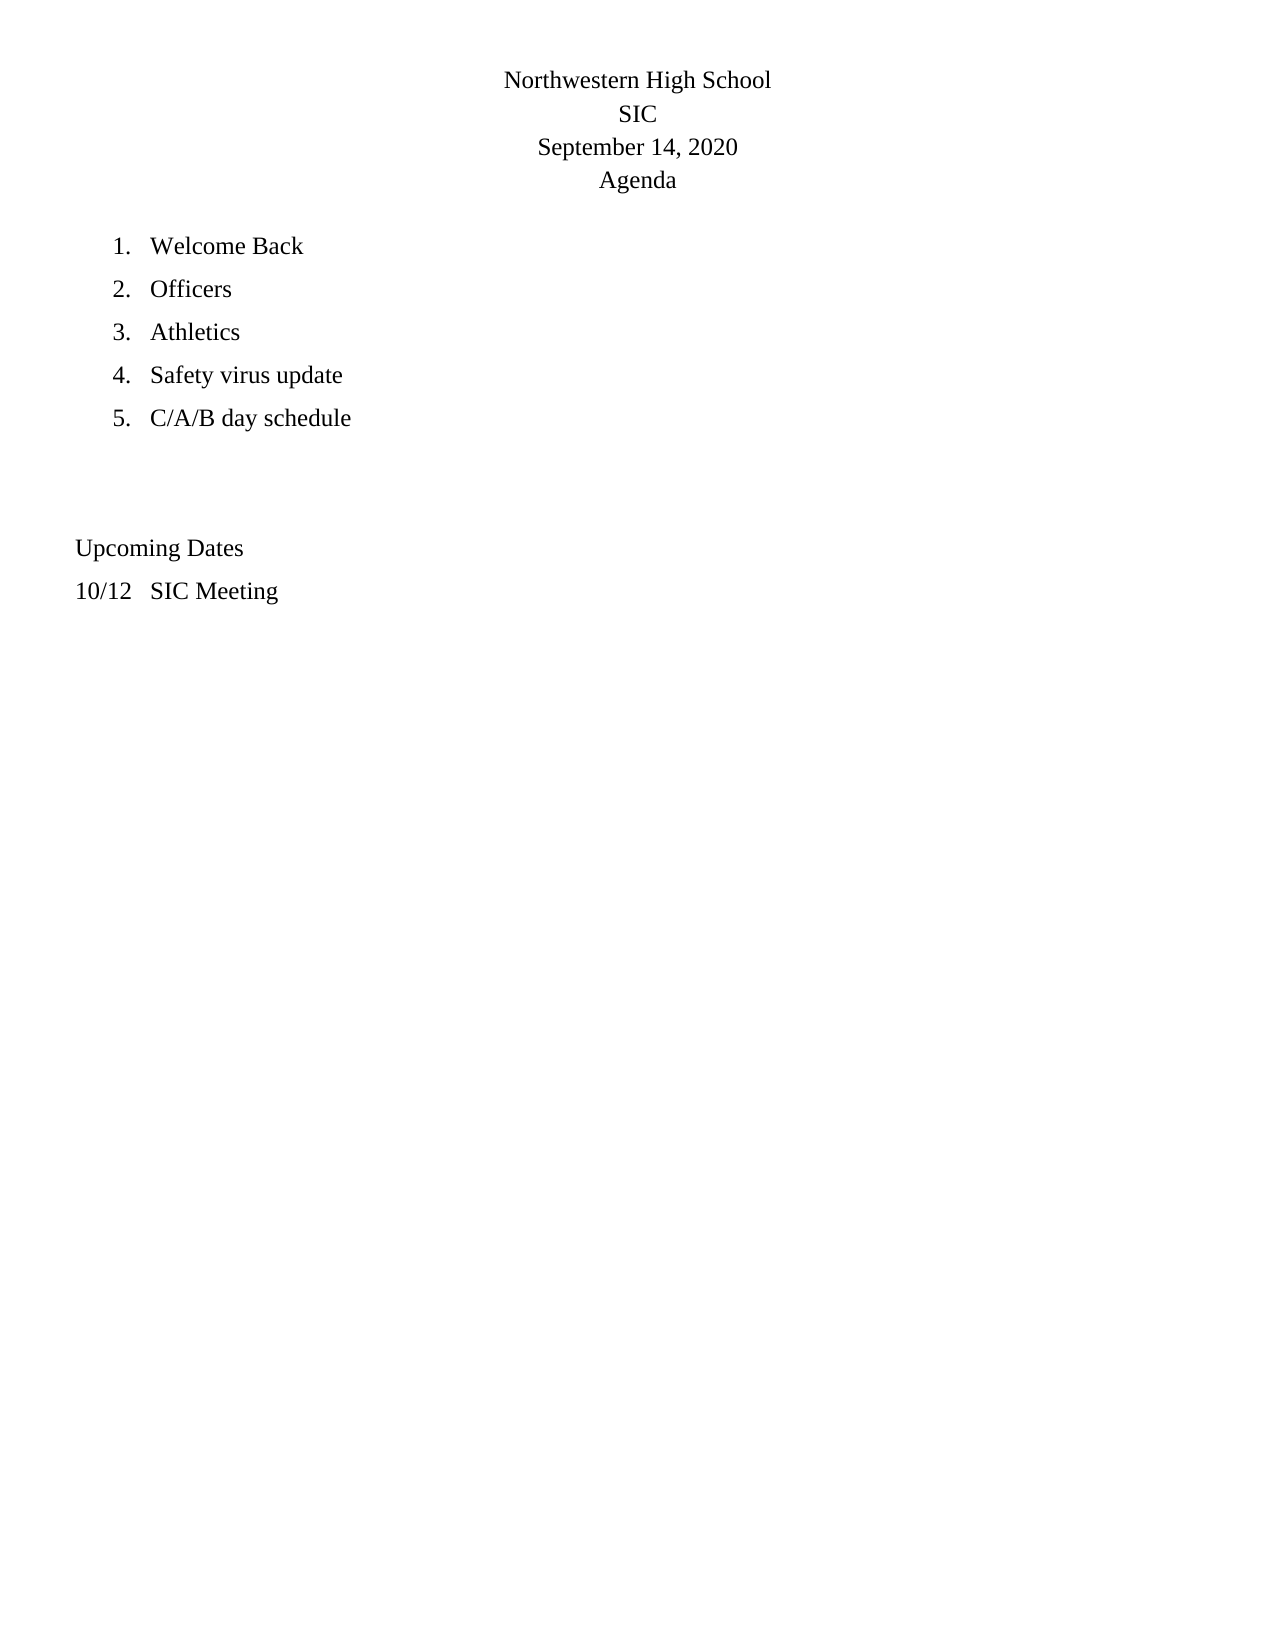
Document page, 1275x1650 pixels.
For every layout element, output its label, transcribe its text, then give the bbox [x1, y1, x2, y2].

text Northwestern High School [75, 66, 1200, 94]
list Athletics [112, 317, 1200, 346]
list Officers [112, 274, 1200, 303]
text September 14, 2020 [75, 132, 1200, 160]
list Welcome Back [112, 231, 1200, 259]
text 10/12 SIC Meeting [75, 576, 1200, 604]
list Safety virus update [112, 360, 1200, 389]
list C/A/B day schedule [112, 403, 1200, 432]
text SIC [75, 99, 1200, 127]
text Agenda [75, 165, 1200, 193]
text Upcoming Dates [75, 533, 1200, 561]
